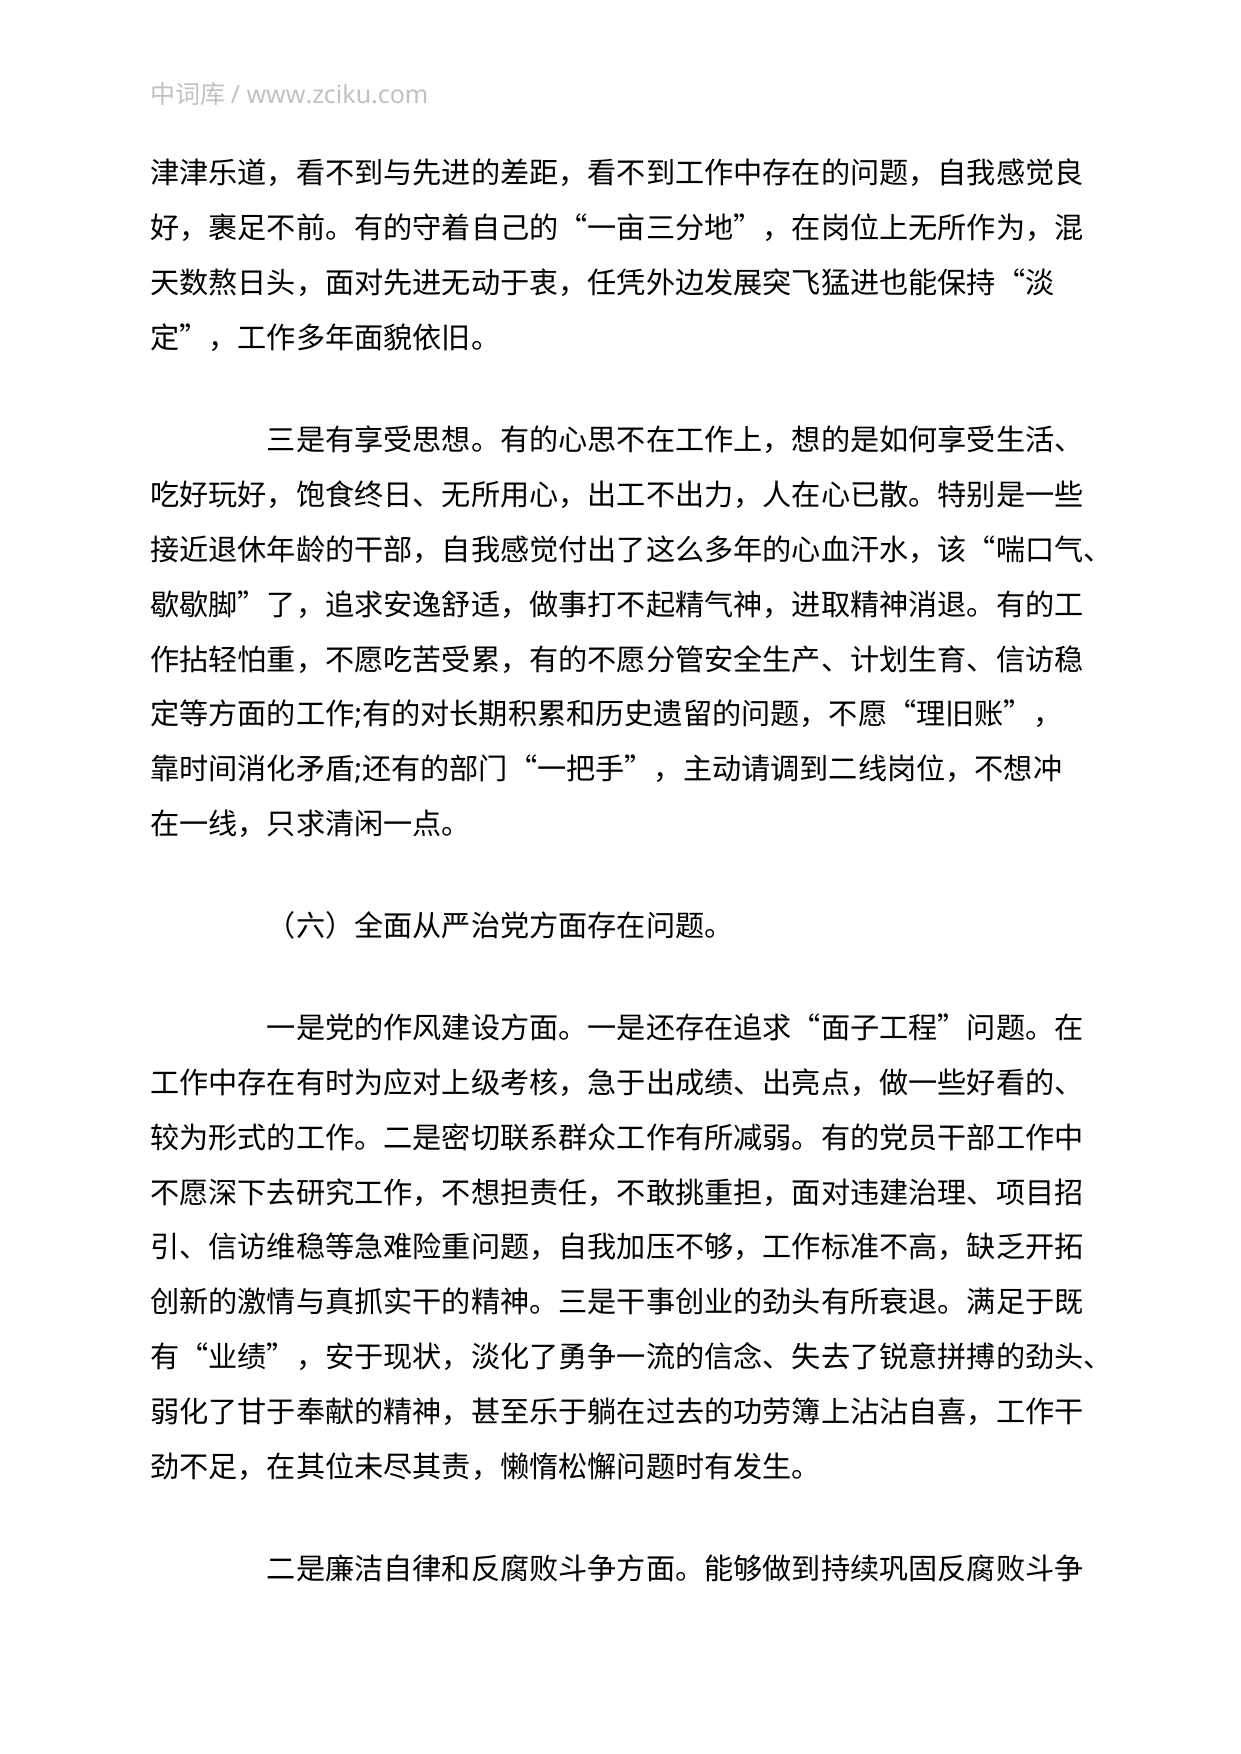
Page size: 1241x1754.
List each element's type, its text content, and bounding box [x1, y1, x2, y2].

text 一是党的作风建设方面。一是还存在追求“面子工程”问题。在工作中存在有时为应对上级考核，急于出成绩、出亮点，做一些好看的、较为形式的工作。二是密切联系群众工作有所减弱。有的党员干部工作中不愿深下去研究工作，不想担责任，不敢挑重担，面对违建治理、项目招引、信访维稳等急难险重问题，自我加压不够，工作标准不高，缺乏开拓创新的激情与真抓实干的精神。三是干事创业的劲头有所衰退。满足于既有“业绩”，安于现状，淡化了勇争一流的信念、失去了锐意拼搏的劲头、弱化了甘于奉献的精神，甚至乐于躺在过去的功劳簿上沾沾自喜，工作干劲不足，在其位未尽其责，懒惰松懈问题时有发生。 [150, 1004, 1090, 1486]
text （六）全面从严治党方面存在问题。 [150, 903, 1090, 945]
text 三是有享受思想。有的心思不在工作上，想的是如何享受生活、吃好玩好，饱食终日、无所用心，出工不出力，人在心已散。特别是一些接近退休年龄的干部，自我感觉付出了这么多年的心血汗水，该“喘口气、歇歇脚”了，追求安逸舒适，做事打不起精气神，进取精神消退。有的工作拈轻怕重，不愿吃苦受累，有的不愿分管安全生产、计划生育、信访稳定等方面的工作;有的对长期积累和历史遗留的问题，不愿“理旧账”，靠时间消化矛盾;还有的部门“一把手”，主动请调到二线岗位，不想冲在一线，只求清闲一点。 [150, 416, 1090, 843]
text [150, 150, 1090, 357]
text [150, 1545, 1090, 1588]
